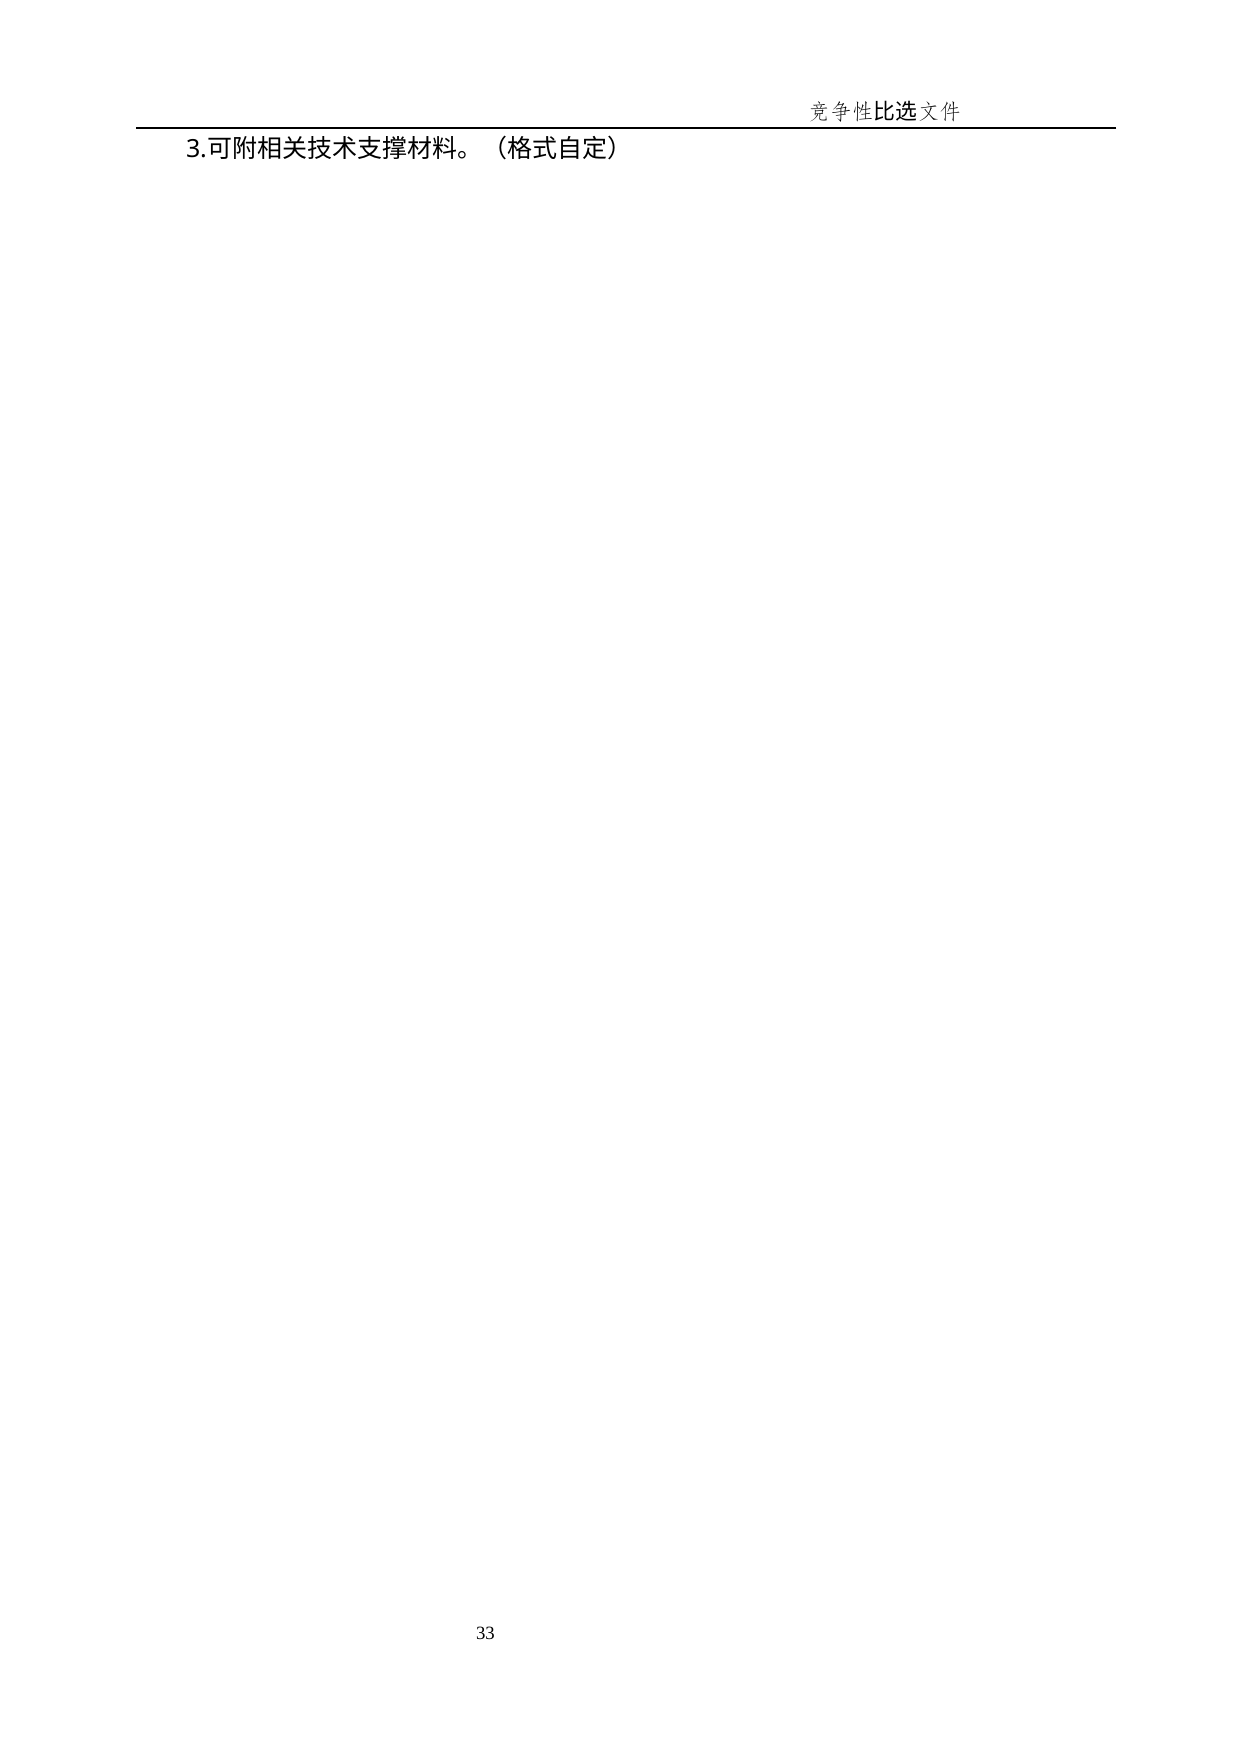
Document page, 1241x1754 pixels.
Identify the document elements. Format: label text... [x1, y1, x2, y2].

text 3.可附相关技术支撑材料。（格式自定） [136, 129, 1116, 165]
